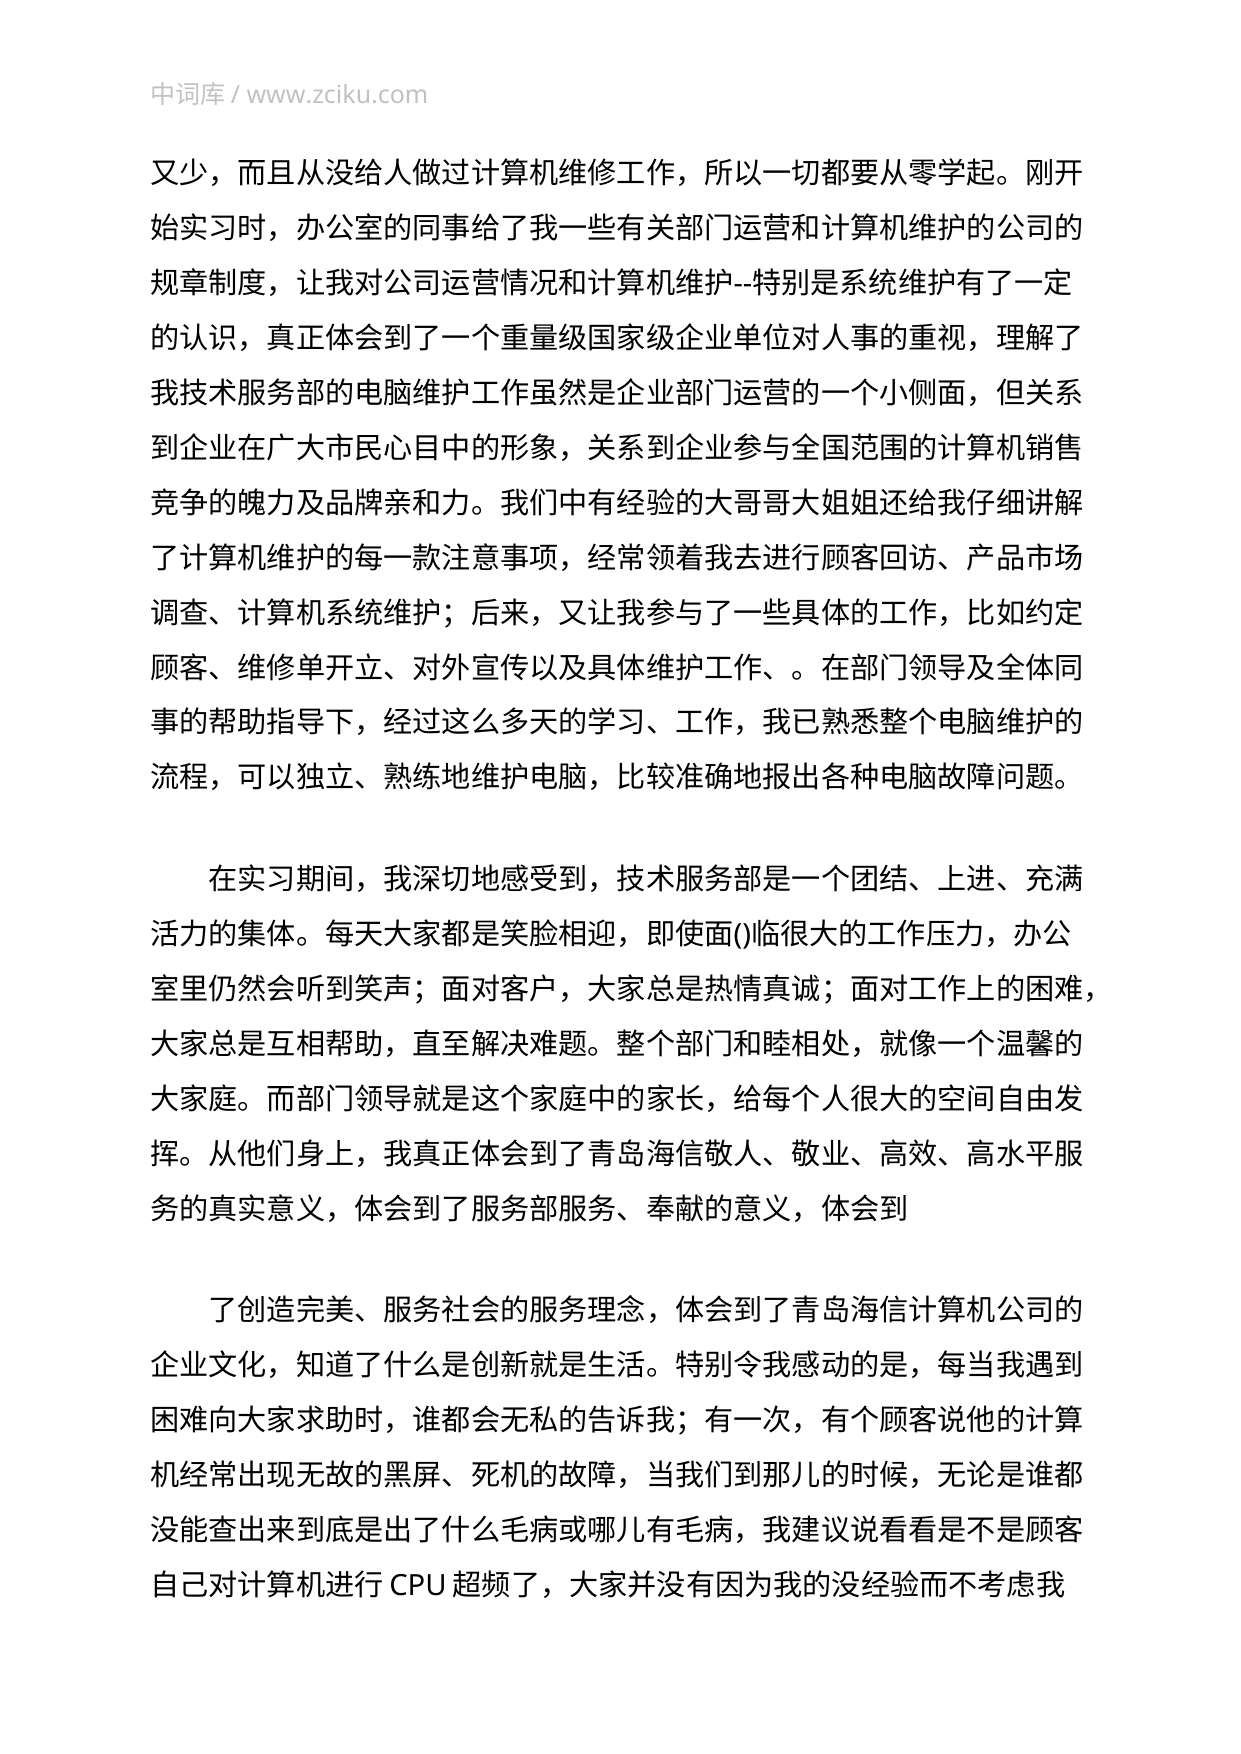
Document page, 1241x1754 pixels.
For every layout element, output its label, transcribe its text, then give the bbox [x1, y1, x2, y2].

text 在实习期间，我深切地感受到，技术服务部是一个团结、上进、充满活力的集体。每天大家都是笑脸相迎，即使面()临很大的工作压力，办公室里仍然会听到笑声；面对客户，大家总是热情真诚；面对工作上的困难，大家总是互相帮助，直至解决难题。整个部门和睦相处，就像一个温馨的大家庭。而部门领导就是这个家庭中的家长，给每个人很大的空间自由发挥。从他们身上，我真正体会到了青岛海信敬人、敬业、高效、高水平服务的真实意义，体会到了服务部服务、奉献的意义，体会到 [150, 856, 1090, 1227]
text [150, 1287, 1090, 1604]
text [150, 150, 1090, 796]
